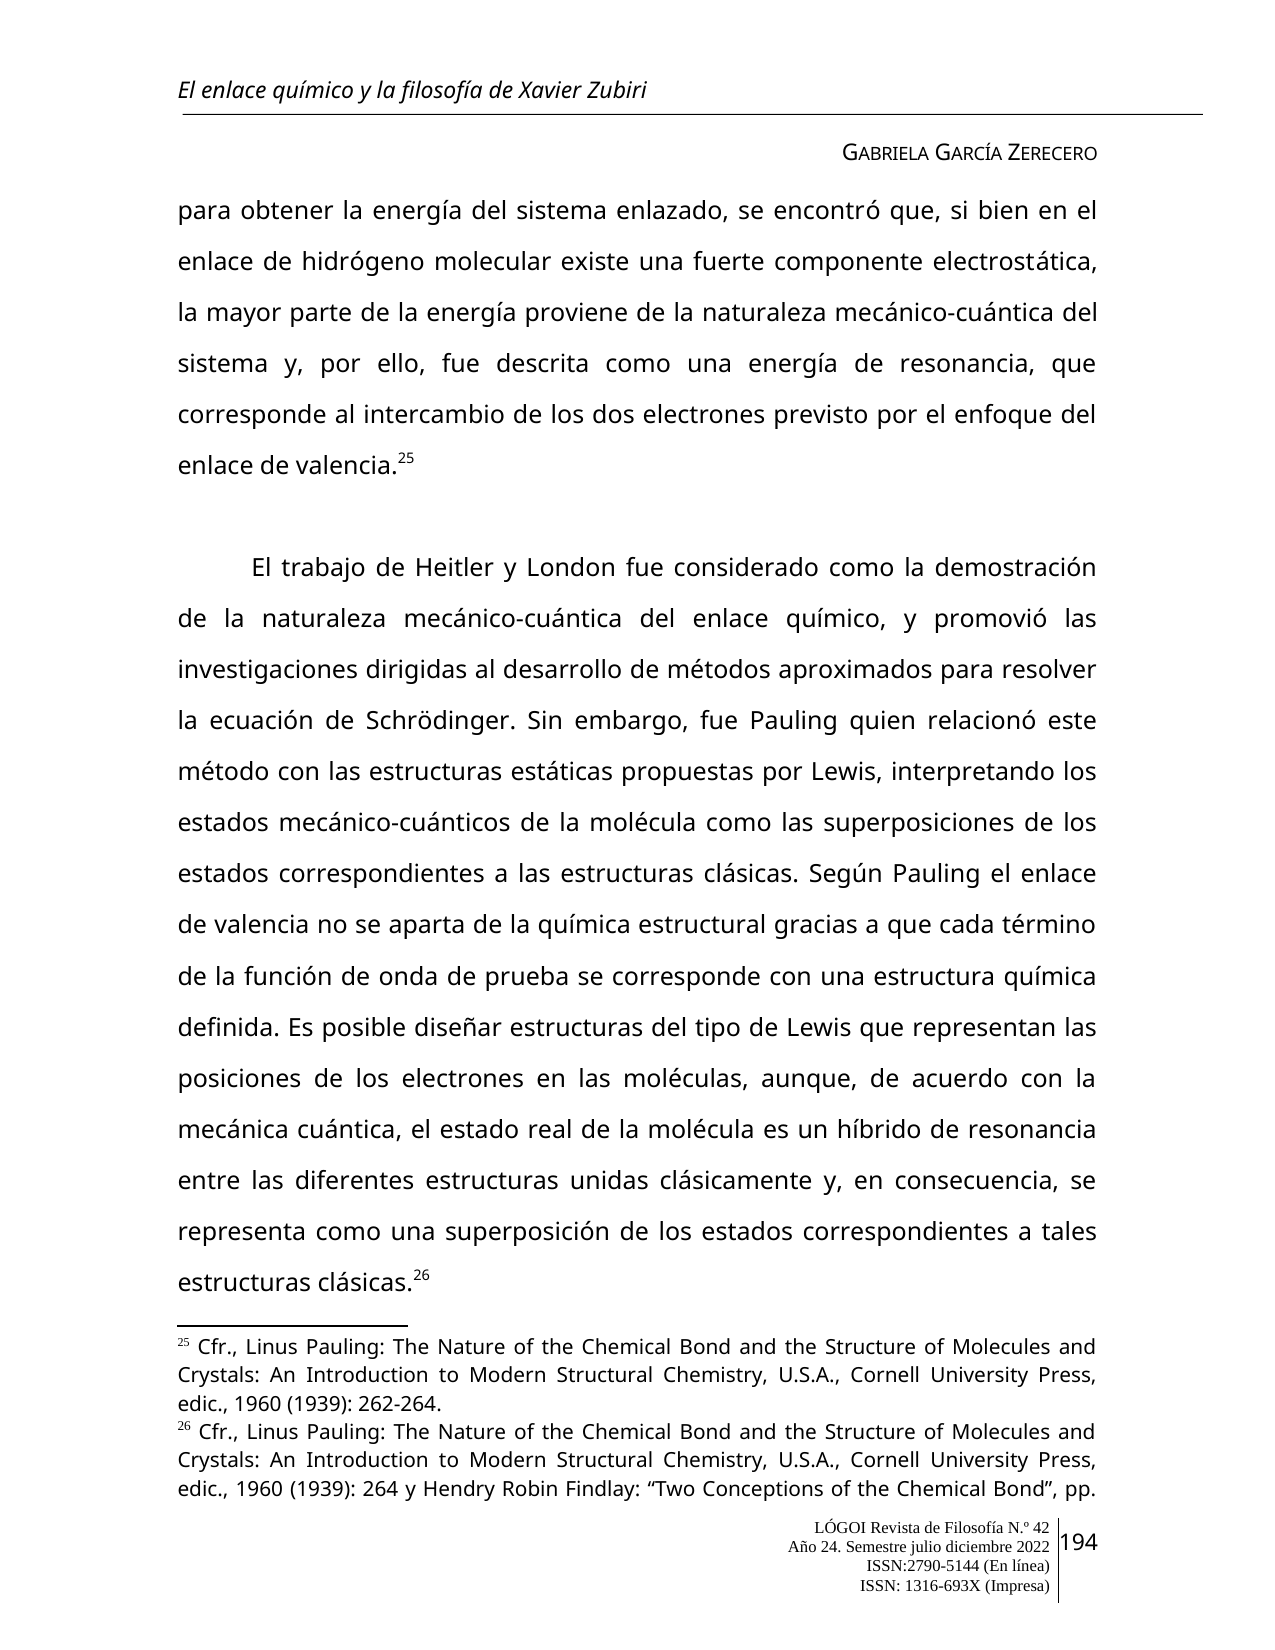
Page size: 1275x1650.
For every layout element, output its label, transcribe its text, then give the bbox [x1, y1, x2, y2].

text El trabajo de Heitler y London fue considerado como la demostración de la naturaleza mecánico-cuántica del enlace químico, y promovió las investigaciones dirigidas al desarrollo de métodos aproximados para resolver la ecuación de Schrödinger. Sin embargo, fue Pauling quien relacionó este método con las estructuras estáticas propuestas por Lewis, interpretando los estados mecánico-cuánticos de la molécula como las superposiciones de los estados correspondientes a las estructuras clásicas. Según Pauling el enlace de valencia no se aparta de la química estructural gracias a que cada término de la función de onda de prueba se corresponde con una estructura química definida. Es posible diseñar estructuras del tipo de Lewis que representan las posiciones de los electrones en las moléculas, aunque, de acuerdo con la mecánica cuántica, el estado real de la molécula es un híbrido de resonancia entre las diferentes estructuras unidas clásicamente y, en consecuencia, se representa como una superposición de los estados correspondientes a tales estructuras clásicas. [177, 550, 1098, 1298]
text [177, 192, 1098, 482]
